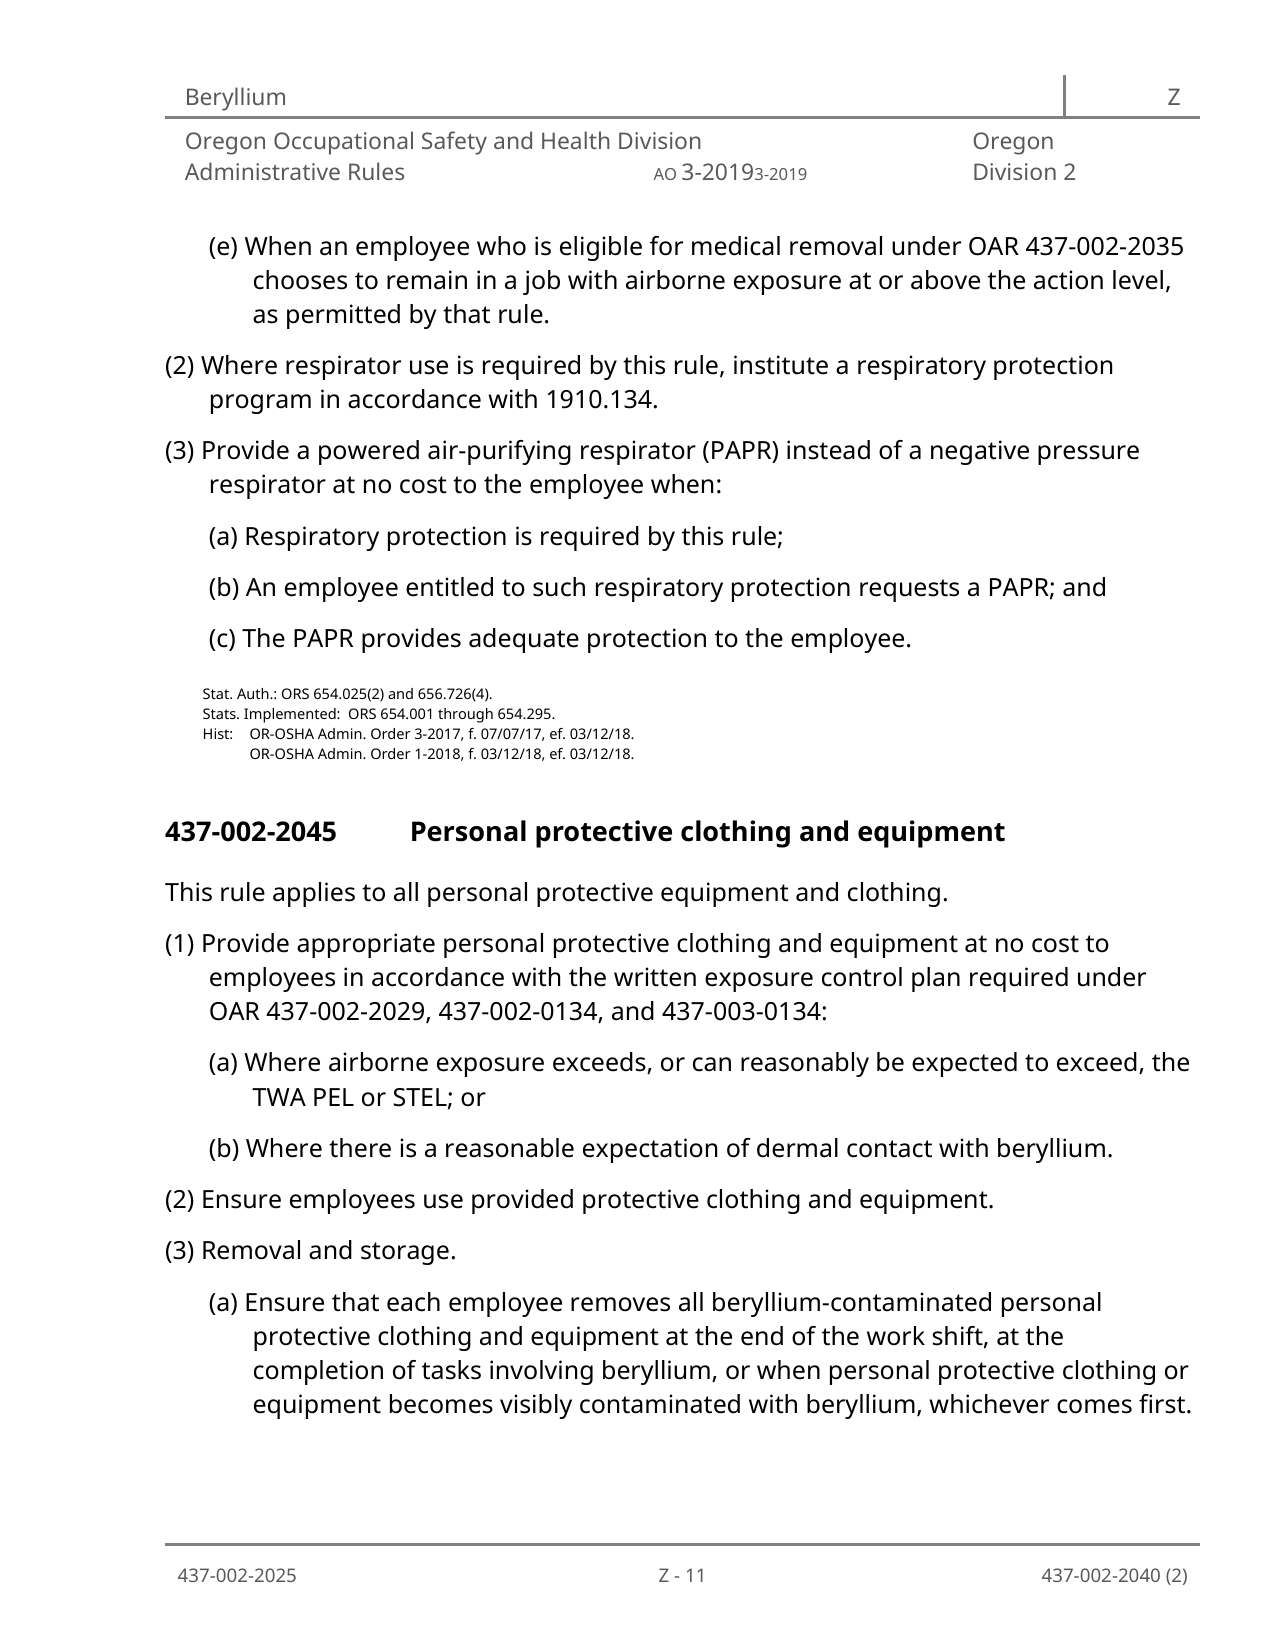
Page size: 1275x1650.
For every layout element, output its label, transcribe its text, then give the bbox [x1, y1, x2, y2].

list (2) Ensure employees use provided protective clothing and equipment. [165, 1182, 1200, 1216]
text Stat. Auth.: ORS 654.025(2) and 656.726(4). [202, 684, 1200, 704]
text Stats. Implemented: ORS 654.001 through 654.295. [202, 704, 1200, 724]
text This rule applies to all personal protective equipment and clothing. [165, 874, 1200, 908]
list (2) Where respirator use is required by this rule, institute a respiratory protection program in accordance with 1910.134. [165, 348, 1200, 416]
list (1) Provide appropriate personal protective clothing and equipment at no cost to employees in accordance with the written exposure control plan required under OAR 437-002-2029, 437-002-0134, and 437-003-0134: [165, 926, 1200, 1028]
text Hist: OR-OSHA Admin. Order 3-2017, f. 07/07/17, ef. 03/12/18. [202, 724, 1200, 744]
list (b) Where there is a reasonable expectation of dermal contact with beryllium. [209, 1130, 1200, 1164]
list (e) When an employee who is eligible for medical removal under OAR 437-002-2035 chooses to remain in a job with airborne exposure at or above the action level, as permitted by that rule. [209, 225, 1200, 330]
list (c) The PAPR provides adequate protection to the employee. [209, 621, 1200, 655]
list (a) Respiratory protection is required by this rule; [209, 518, 1200, 552]
list (a) Ensure that each employee removes all beryllium-contaminated personal protective clothing and equipment at the end of the work shift, at the completion of tasks involving beryllium, or when personal protective clothing or equipment becomes visibly contaminated with beryllium, whichever comes first. [209, 1284, 1200, 1420]
list (b) An employee entitled to such respiratory protection requests a PAPR; and [209, 569, 1200, 603]
subtitle 437-002-2045 Personal protective clothing and equipment [165, 813, 1200, 849]
list (3) Provide a powered air-purifying respirator (PAPR) instead of a negative pressure respirator at no cost to the employee when: [165, 433, 1200, 501]
text OR-OSHA Admin. Order 1-2018, f. 03/12/18, ef. 03/12/18. [202, 744, 1200, 763]
list (a) Where airborne exposure exceeds, or can reasonably be expected to exceed, the TWA PEL or STEL; or [209, 1045, 1200, 1113]
list (3) Removal and storage. [165, 1233, 1200, 1267]
